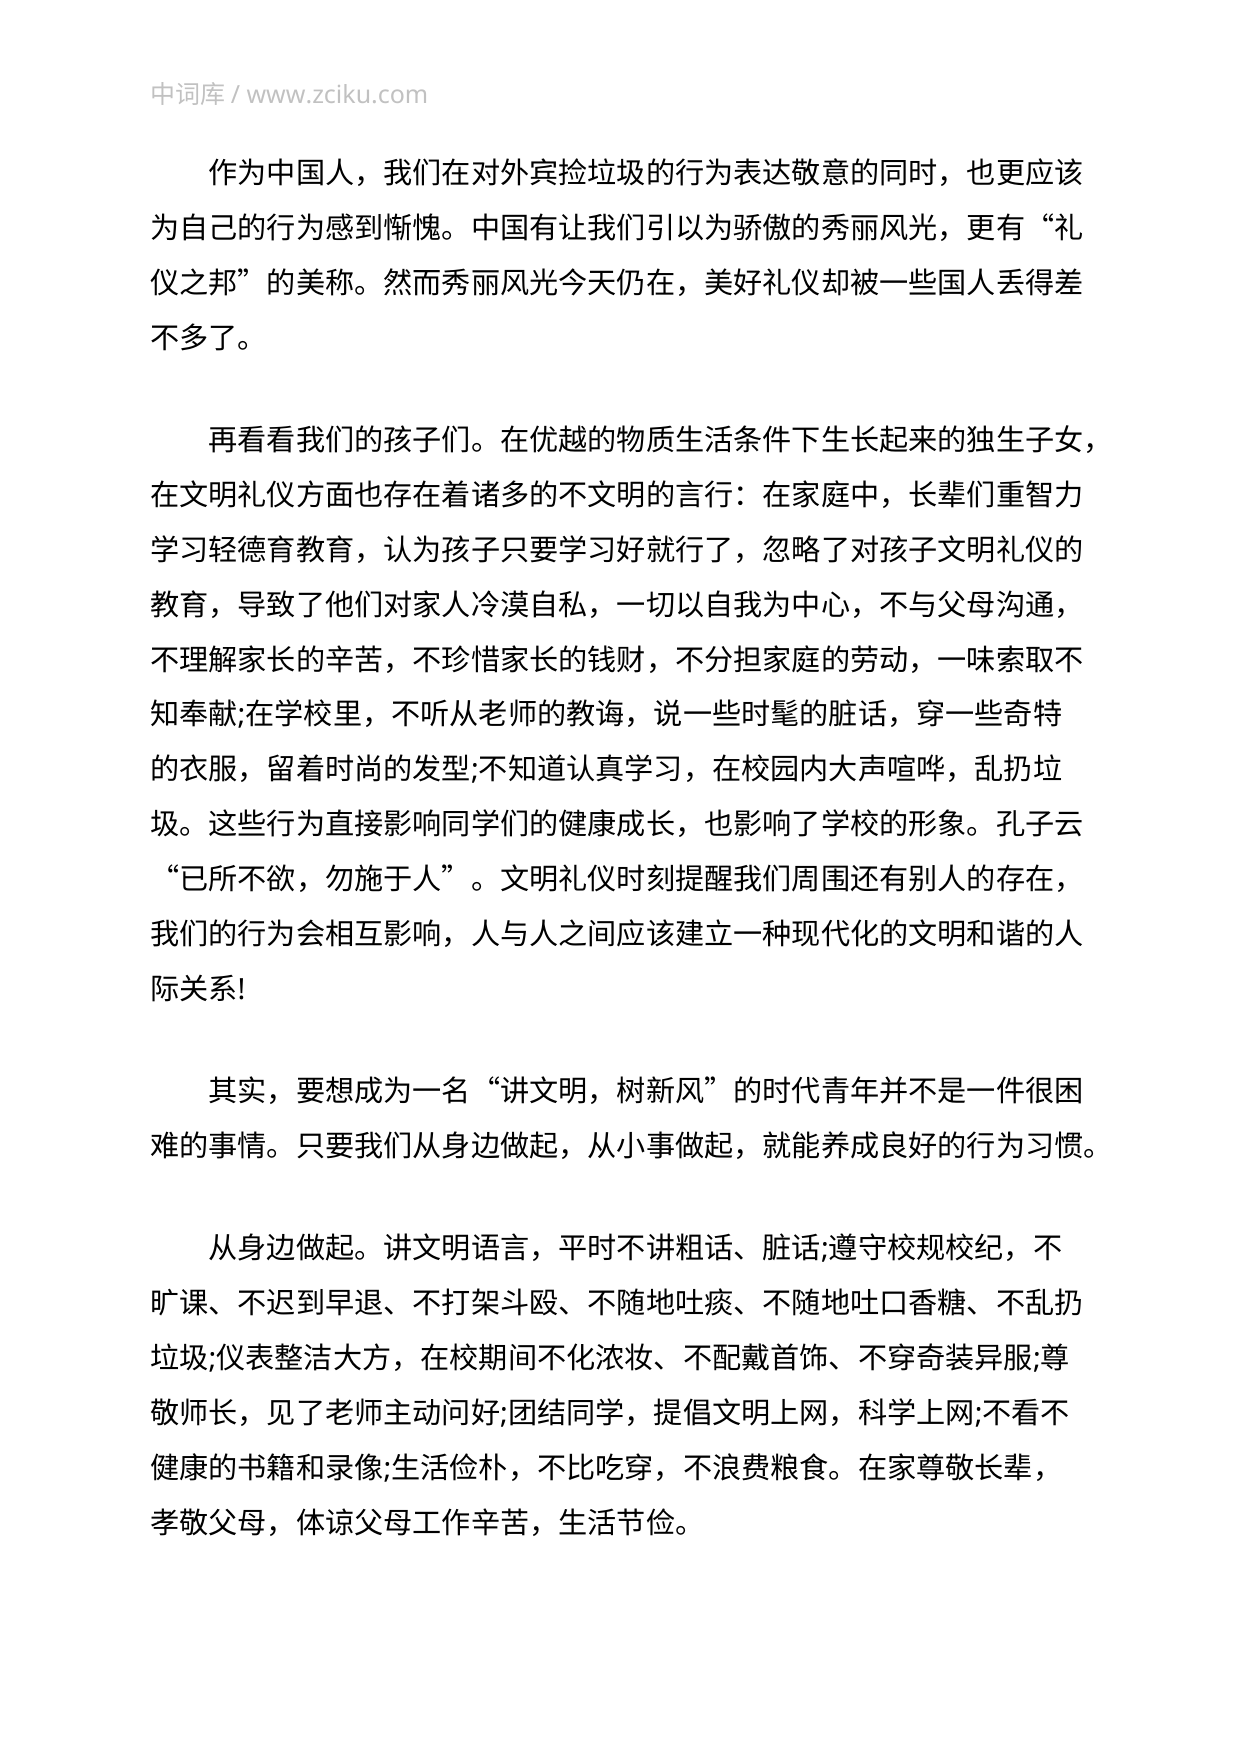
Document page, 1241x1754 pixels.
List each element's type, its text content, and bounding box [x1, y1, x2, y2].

text 再看看我们的孩子们。在优越的物质生活条件下生长起来的独生子女，在文明礼仪方面也存在着诸多的不文明的言行：在家庭中，长辈们重智力学习轻德育教育，认为孩子只要学习好就行了，忽略了对孩子文明礼仪的教育，导致了他们对家人冷漠自私，一切以自我为中心，不与父母沟通，不理解家长的辛苦，不珍惜家长的钱财，不分担家庭的劳动，一味索取不知奉献;在学校里，不听从老师的教诲，说一些时髦的脏话，穿一些奇特的衣服，留着时尚的发型;不知道认真学习，在校园内大声喧哗，乱扔垃圾。这些行为直接影响同学们的健康成长，也影响了学校的形象。孔子云“已所不欲，勿施于人”。文明礼仪时刻提醒我们周围还有别人的存在，我们的行为会相互影响，人与人之间应该建立一种现代化的文明和谐的人际关系! [150, 416, 1090, 1008]
text 作为中国人，我们在对外宾捡垃圾的行为表达敬意的同时，也更应该为自己的行为感到惭愧。中国有让我们引以为骄傲的秀丽风光，更有“礼仪之邦”的美称。然而秀丽风光今天仍在，美好礼仪却被一些国人丢得差不多了。 [150, 150, 1090, 357]
text 从身边做起。讲文明语言，平时不讲粗话、脏话;遵守校规校纪，不旷课、不迟到早退、不打架斗殴、不随地吐痰、不随地吐口香糖、不乱扔垃圾;仪表整洁大方，在校期间不化浓妆、不配戴首饰、不穿奇装异服;尊敬师长，见了老师主动问好;团结同学，提倡文明上网，科学上网;不看不健康的书籍和录像;生活俭朴，不比吃穿，不浪费粮食。在家尊敬长辈，孝敬父母，体谅父母工作辛苦，生活节俭。 [150, 1224, 1090, 1541]
text 其实，要想成为一名“讲文明，树新风”的时代青年并不是一件很困难的事情。只要我们从身边做起，从小事做起，就能养成良好的行为习惯。 [150, 1068, 1090, 1165]
